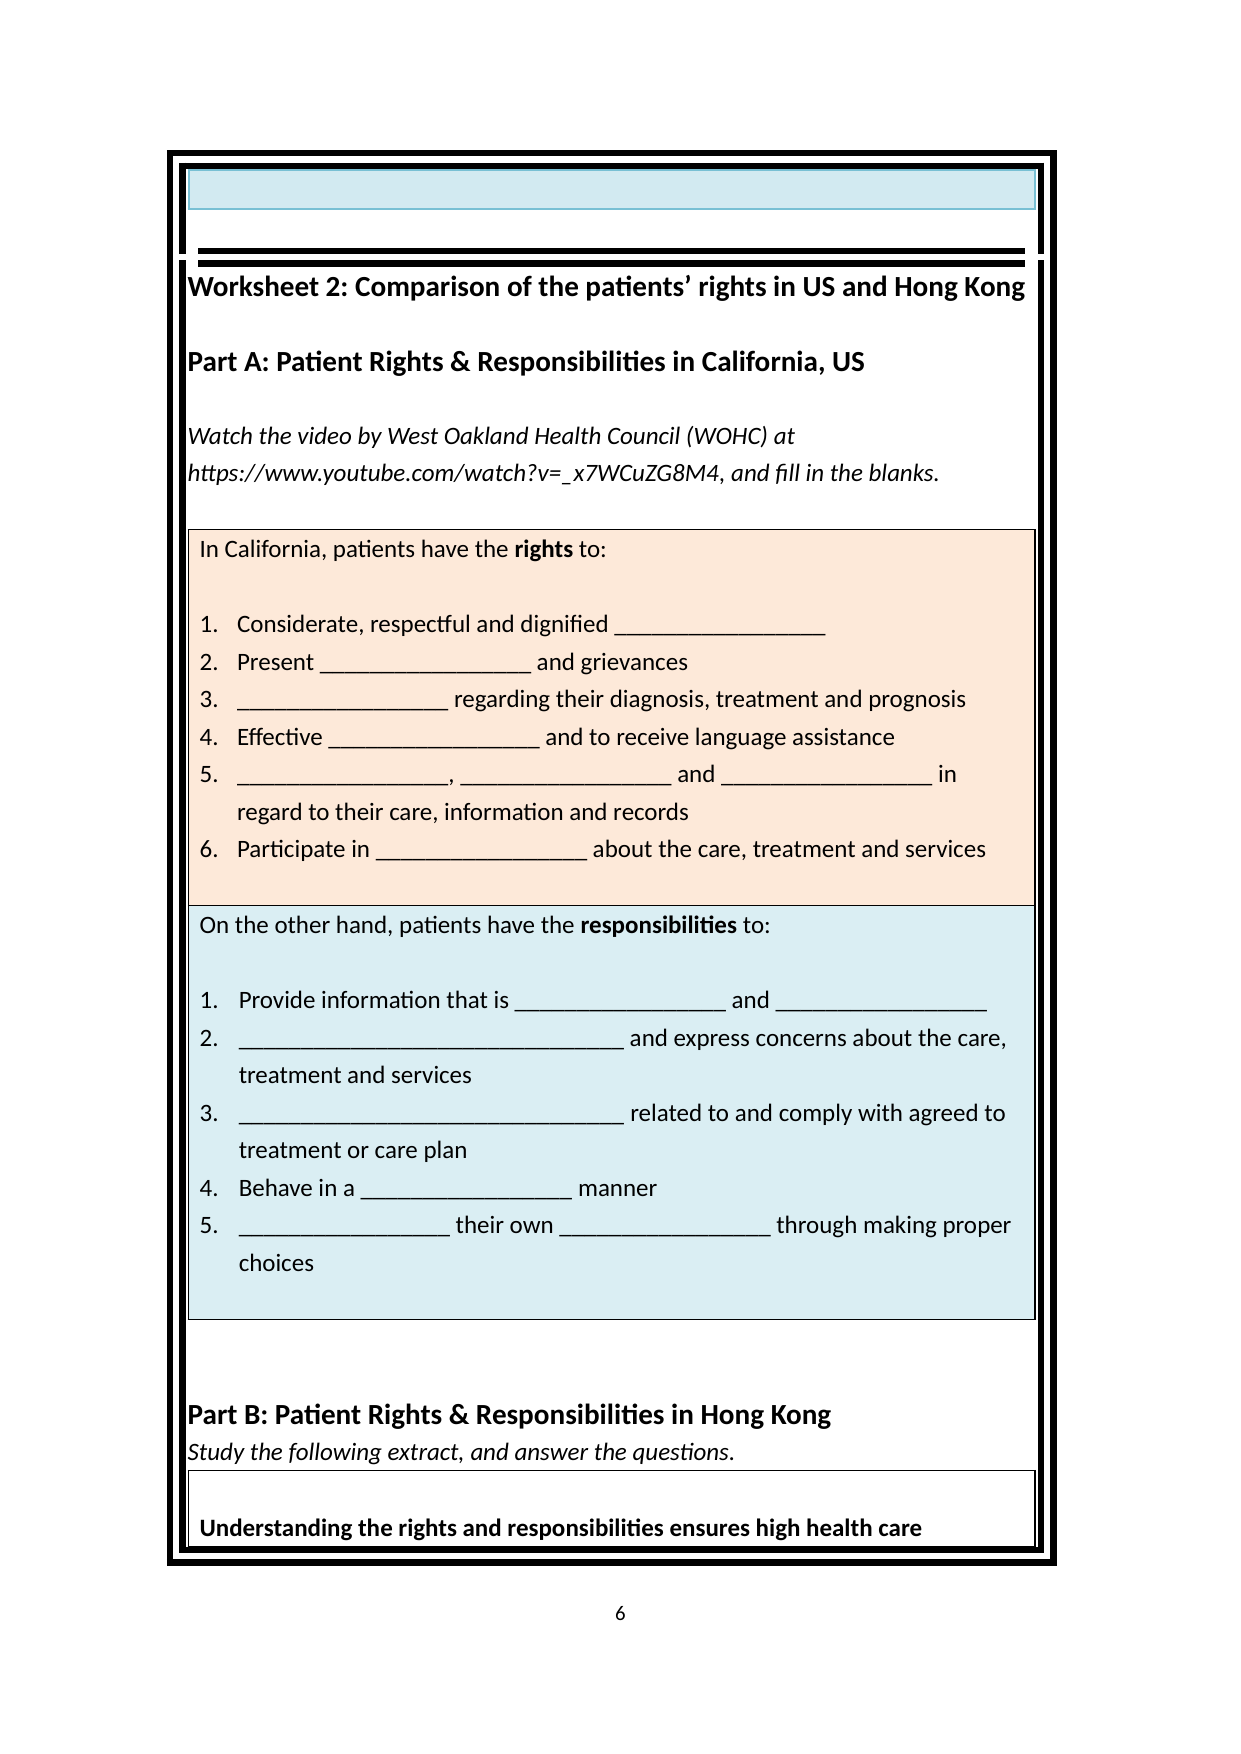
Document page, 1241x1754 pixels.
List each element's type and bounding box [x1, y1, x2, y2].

table_cell [176, 248, 1047, 1547]
table_header [176, 156, 1047, 248]
